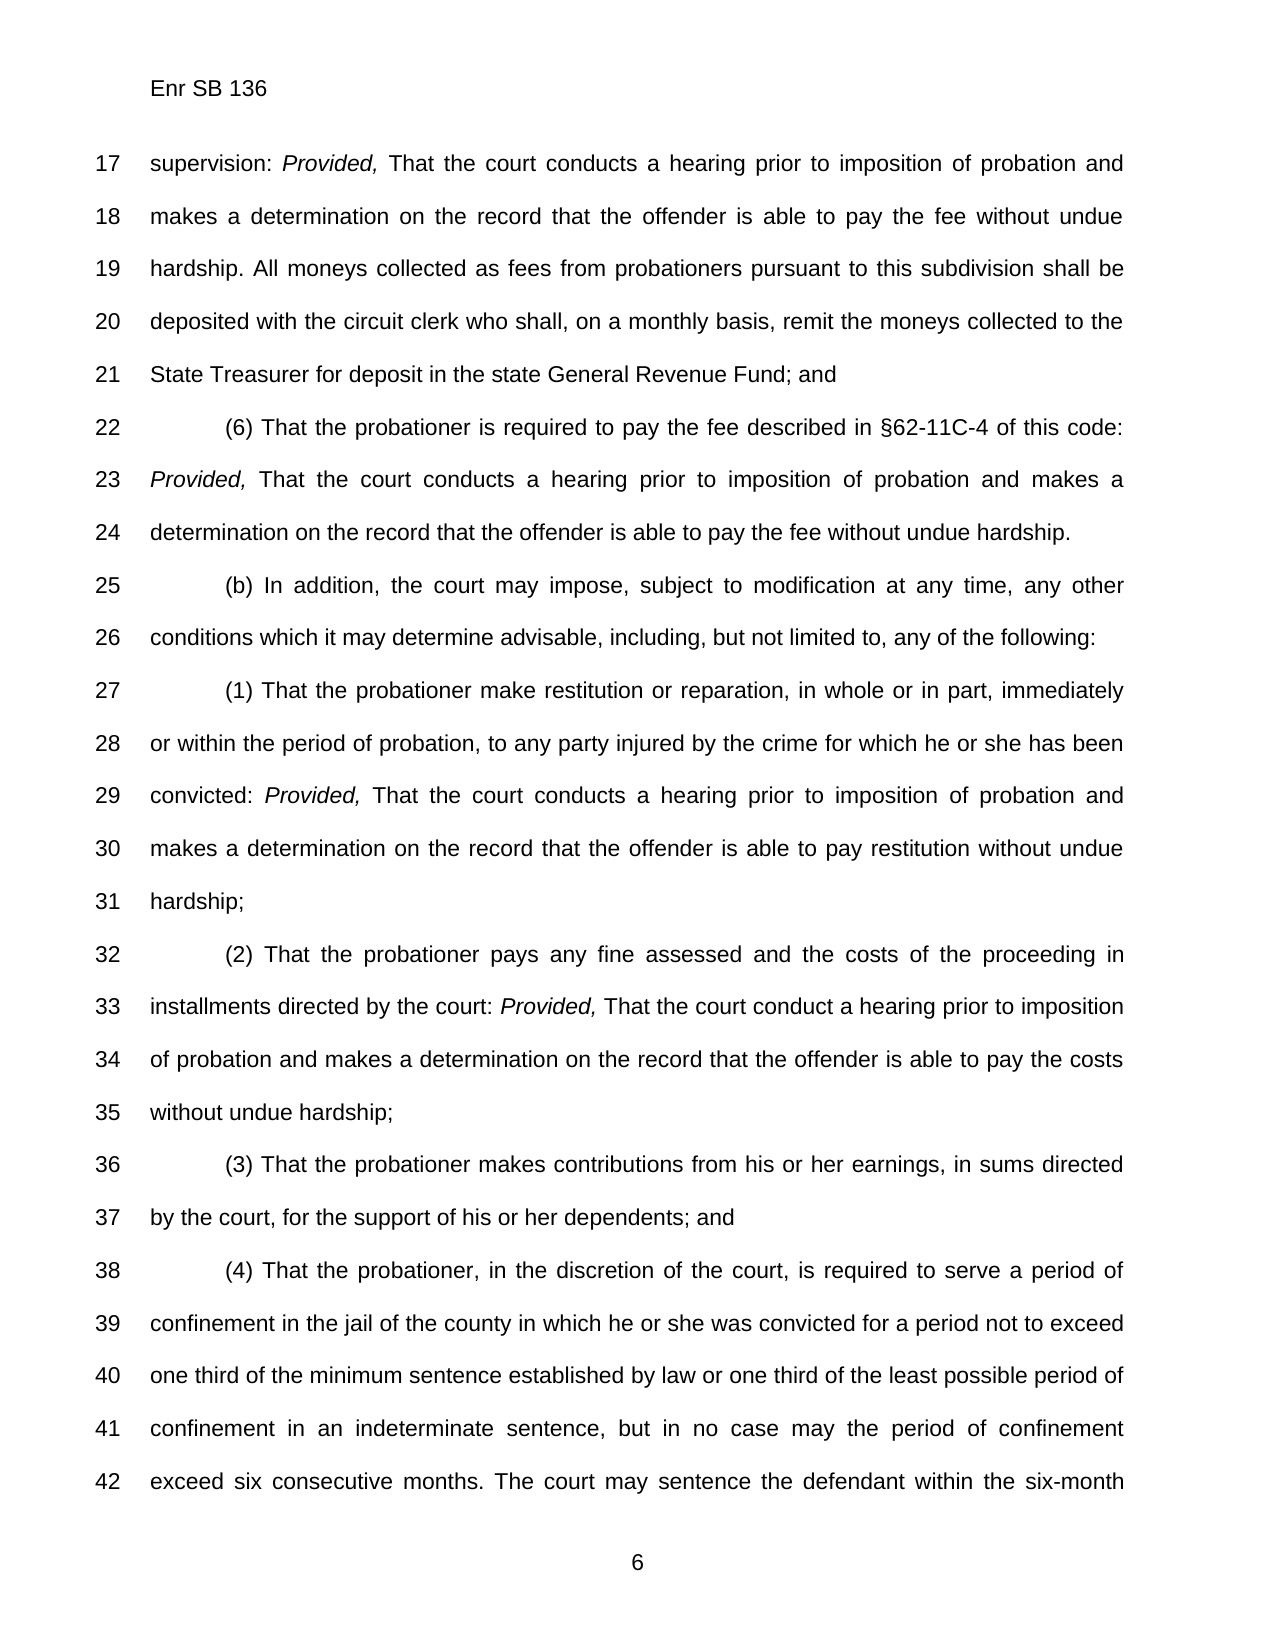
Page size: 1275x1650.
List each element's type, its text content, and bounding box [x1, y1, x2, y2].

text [150, 150, 1125, 387]
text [150, 1257, 1125, 1494]
text (2) That the probationer pays any fine assessed and the costs of the proceeding in installments directed by the court: Provided, That the court conduct a hearing prior to imposition of probation and makes a determination on the record that the offender is able to pay the costs without undue hardship; [150, 941, 1125, 1125]
text (b) In addition, the court may impose, subject to modification at any time, any other conditions which it may determine advisable, including, but not limited to, any of the following: [150, 572, 1125, 651]
text (3) That the probationer makes contributions from his or her earnings, in sums directed by the court, for the support of his or her dependents; and [150, 1151, 1125, 1231]
text (6) That the probationer is required to pay the fee described in §62-11C-4 of this code: Provided, That the court conducts a hearing prior to imposition of probation and makes a determination on the record that the offender is able to pay the fee without undue hardship. [150, 413, 1125, 545]
text (1) That the probationer make restitution or reparation, in whole or in part, immediately or within the period of probation, to any party injured by the crime for which he or she has been convicted: Provided, That the court conducts a hearing prior to imposition of probation and makes a determination on the record that the offender is able to pay restitution without undue hardship; [150, 677, 1125, 914]
